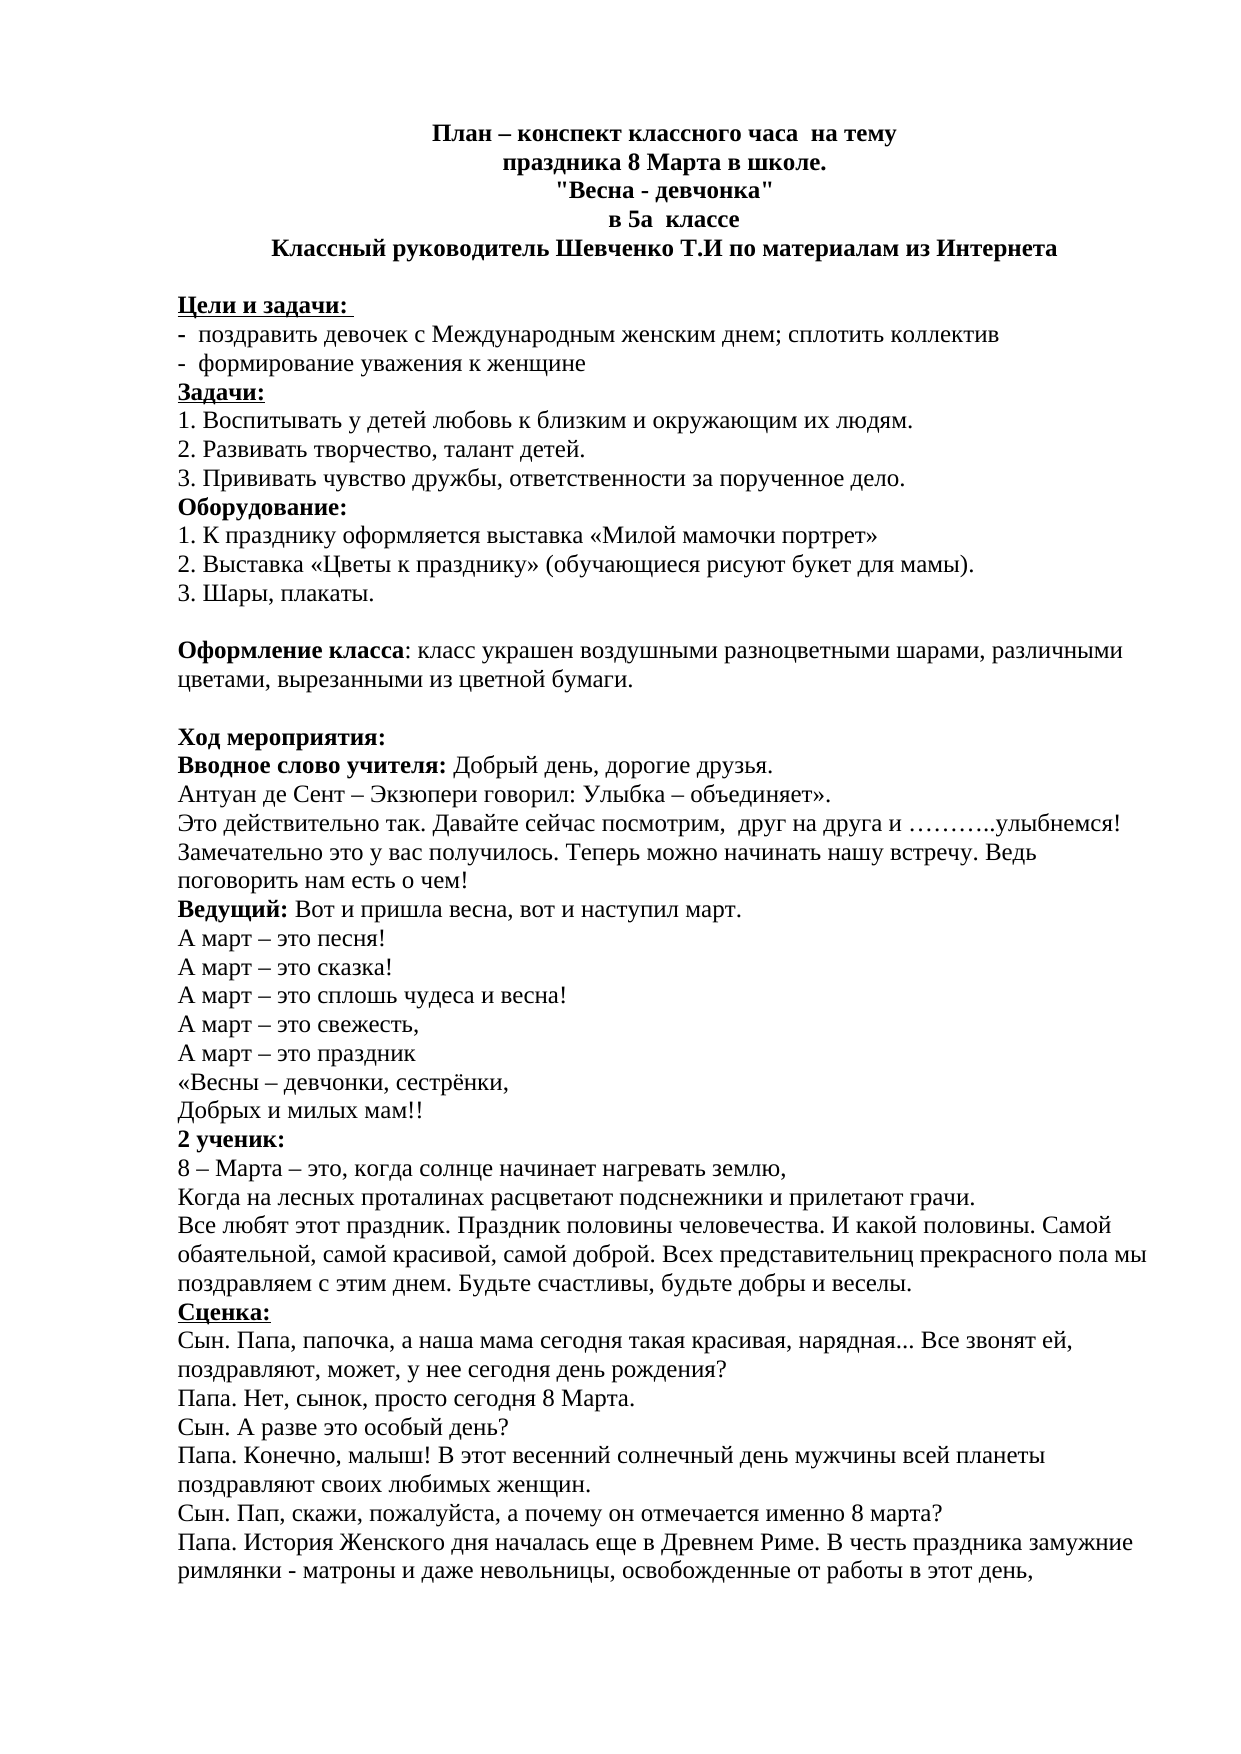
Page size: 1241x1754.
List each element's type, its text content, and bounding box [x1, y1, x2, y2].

text Оборудование: 1. К празднику оформляется выставка «Милой мамочки портрет» 2. Выставка «Цветы к празднику» (обучающиеся рисуют букет для мамы). 3. Шары, плакаты. [177, 492, 1152, 607]
text План – конспект классного часа на тему [177, 118, 1152, 147]
text Сын. Пап, скажи, пожалуйста, а почему он отмечается именно 8 марта? [177, 1498, 1152, 1527]
text в 5а классе [177, 204, 1152, 233]
text Оформление класса: класс украшен воздушными разноцветными шарами, различными цветами, вырезанными из цветной бумаги. [177, 636, 1152, 693]
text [177, 1527, 1152, 1584]
text Задачи: 1. Воспитывать у детей любовь к близким и окружающим их людям. 2. Развивать творчество, талант детей. 3. Прививать чувство дружбы, ответственности за порученное дело. [177, 377, 1152, 492]
text Сценка: [177, 1297, 1152, 1326]
text Сын. Папа, папочка, а наша мама сегодня такая красивая, нарядная... Все звонят ей, поздравляют, может, у нее сегодня день рождения? [177, 1326, 1152, 1383]
text Папа. Конечно, малыш! В этот весенний солнечный день мужчины всей планеты поздравляют своих любимых женщин. [177, 1441, 1152, 1498]
text Классный руководитель Шевченко Т.И по материалам из Интернета [177, 233, 1152, 262]
text «Весны – девчонки, сестрёнки, Добрых и милых мам!! 2 ученик: 8 – Марта – это, когда солнце начинает нагревать землю, Когда на лесных проталинах расцветают подснежники и прилетают грачи. Все любят этот праздник. Праздник половины человечества. И какой половины. Самой обаятельной, самой красивой, самой доброй. Всех представительниц прекрасного пола мы поздравляем с этим днем. Будьте счастливы, будьте добры и веселы. [177, 1067, 1152, 1297]
text - формирование уважения к женщине [177, 348, 1152, 377]
text - поздравить девочек с Международным женским днем; сплотить коллектив [177, 319, 1152, 348]
text Ход мероприятия: [177, 722, 1152, 751]
text Цели и задачи: [177, 291, 1152, 319]
text Сын. А разве это особый день? [177, 1412, 1152, 1441]
text "Весна - девчонка" [177, 176, 1152, 204]
text Антуан де Сент – Экзюпери говорил: Улыбка – объединяет». Это действительно так. Давайте сейчас посмотрим, друг на друга и ………..улыбнемся! Замечательно это у вас получилось. Теперь можно начинать нашу встречу. Ведь поговорить нам есть о чем! Ведущий: Вот и пришла весна, вот и наступил март. А март – это песня! А март – это сказка! А март – это сплошь чудеса и весна! А март – это свежесть, А март – это праздник [177, 779, 1152, 1067]
text Вводное слово учителя: Добрый день, дорогие друзья. [177, 751, 1152, 779]
text праздника 8 Марта в школе. [177, 147, 1152, 176]
text Папа. Нет, сынок, просто сегодня 8 Марта. [177, 1383, 1152, 1412]
